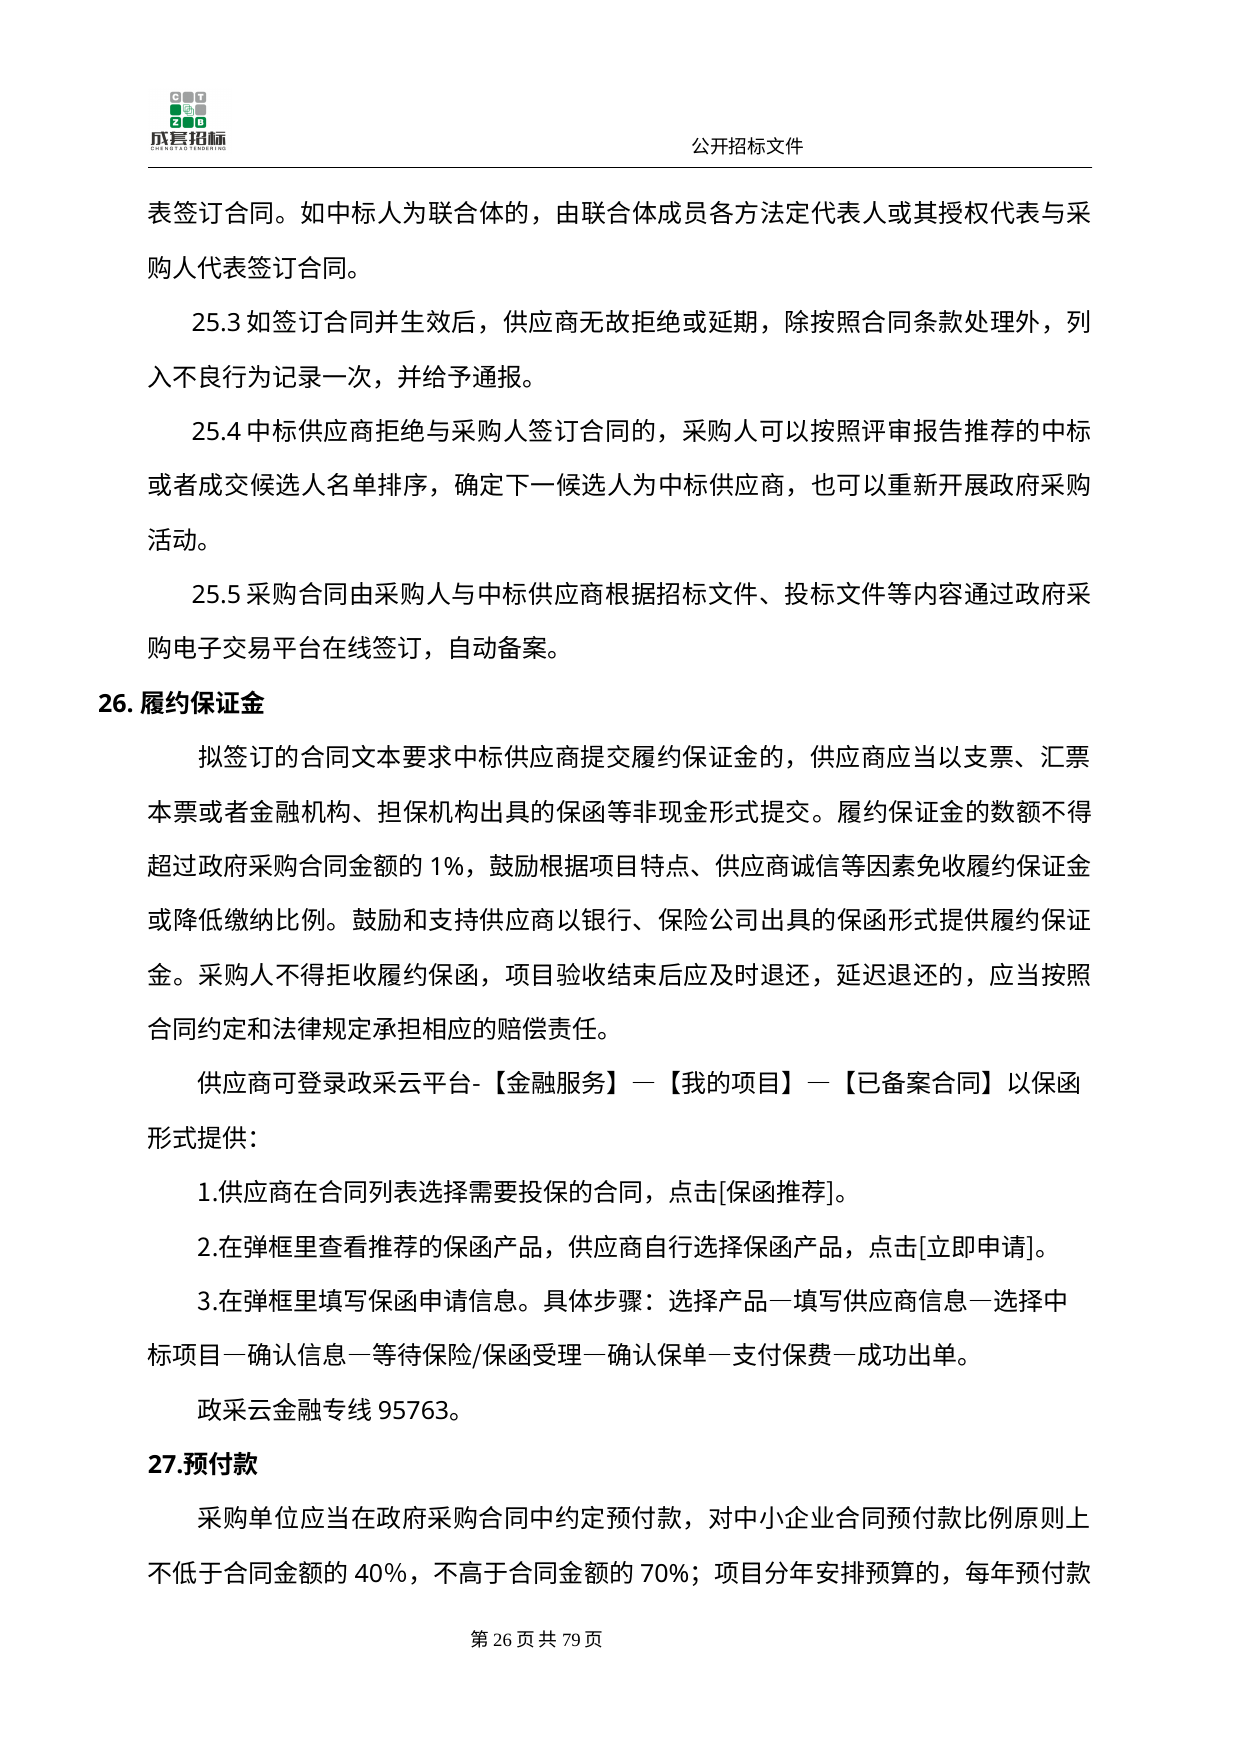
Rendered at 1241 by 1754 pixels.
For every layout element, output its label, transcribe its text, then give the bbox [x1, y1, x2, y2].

text 26. 履约保证金 [98, 683, 1092, 719]
picture [147, 88, 233, 154]
text 25.3如签订合同并生效后，供应商无故拒绝或延期，除按照合同条款处理外，列入不良行为记录一次，并给予通报。 [148, 303, 1092, 393]
subtitle 27.预付款 [148, 1444, 1092, 1481]
subtitle 3.在弹框里填写保函申请信息。具体步骤：选择产品—填写供应商信息—选择中标项目—确认信息—等待保险/保函受理—确认保单—支付保费—成功出单。 [148, 1281, 1092, 1372]
text 拟签订的合同文本要求中标供应商提交履约保证金的，供应商应当以支票、汇票、本票或者金融机构、担保机构出具的保函等非现金形式提交。履约保证金的数额不得超过政府采购合同金额的1%，鼓励根据项目特点、供应商诚信等因素免收履约保证金或降低缴纳比例。鼓励和支持供应商以银行、保险公司出具的保函形式提供履约保证金。采购人不得拒收履约保函，项目验收结束后应及时退还，延迟退还的，应当按照合同约定和法律规定承担相应的赔偿责任。 [148, 738, 1092, 1046]
text 25.4中标供应商拒绝与采购人签订合同的，采购人可以按照评审报告推荐的中标或者成交候选人名单排序，确定下一候选人为中标供应商，也可以重新开展政府采购活动。 [148, 411, 1092, 556]
subtitle 2.在弹框里查看推荐的保函产品，供应商自行选择保函产品，点击[立即申请]。 [148, 1227, 1092, 1263]
subtitle 政采云金融专线95763。 [148, 1390, 1092, 1426]
subtitle 供应商可登录政采云平台-【金融服务】—【我的项目】—【已备案合同】以保函形式提供： [148, 1064, 1092, 1154]
subtitle 1.供应商在合同列表选择需要投保的合同，点击[保函推荐]。 [148, 1173, 1092, 1209]
text 25.2中标人按规定的日期、时间、地点，由法定代表人或其授权代表与采购人代表签订合同。如中标人为联合体的，由联合体成员各方法定代表人或其授权代表与采购人代表签订合同。 [148, 194, 1092, 284]
text 25.5采购合同由采购人与中标供应商根据招标文件、投标文件等内容通过政府采购电子交易平台在线签订，自动备案。 [148, 574, 1092, 665]
